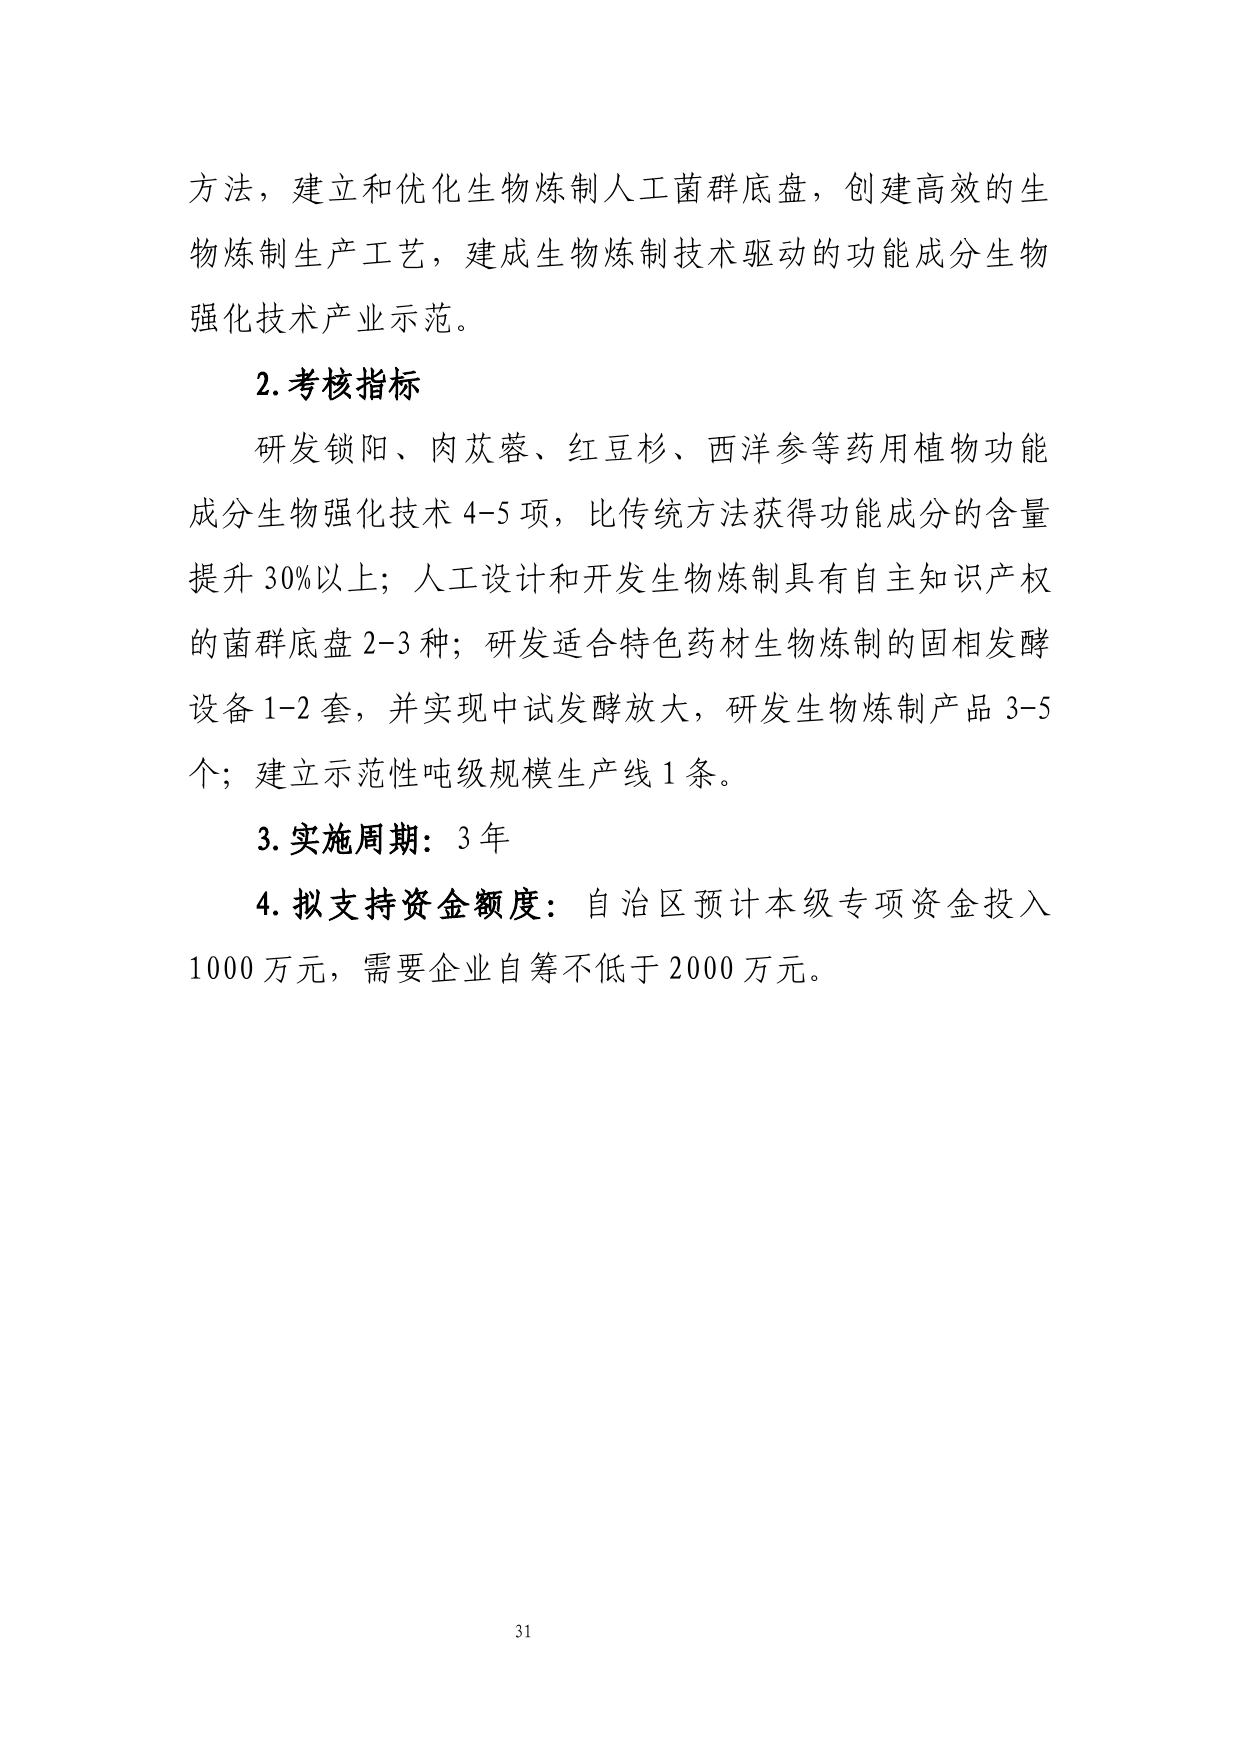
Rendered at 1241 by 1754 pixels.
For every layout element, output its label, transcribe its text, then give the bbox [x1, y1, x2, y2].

text 2.考核指标 [187, 349, 1053, 414]
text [187, 154, 1053, 349]
text 4.拟支持资金额度：自治区预计本级专项资金投入1000万元，需要企业自筹不低于2000万元。 [187, 869, 1053, 999]
text 研发锁阳、肉苁蓉、红豆杉、西洋参等药用植物功能成分生物强化技术4-5项，比传统方法获得功能成分的含量提升30%以上；人工设计和开发生物炼制具有自主知识产权的菌群底盘2-3种；研发适合特色药材生物炼制的固相发酵设备1-2套，并实现中试发酵放大，研发生物炼制产品3-5个；建立示范性吨级规模生产线1条。 [187, 414, 1053, 804]
text 3.实施周期：3年 [187, 804, 1053, 869]
